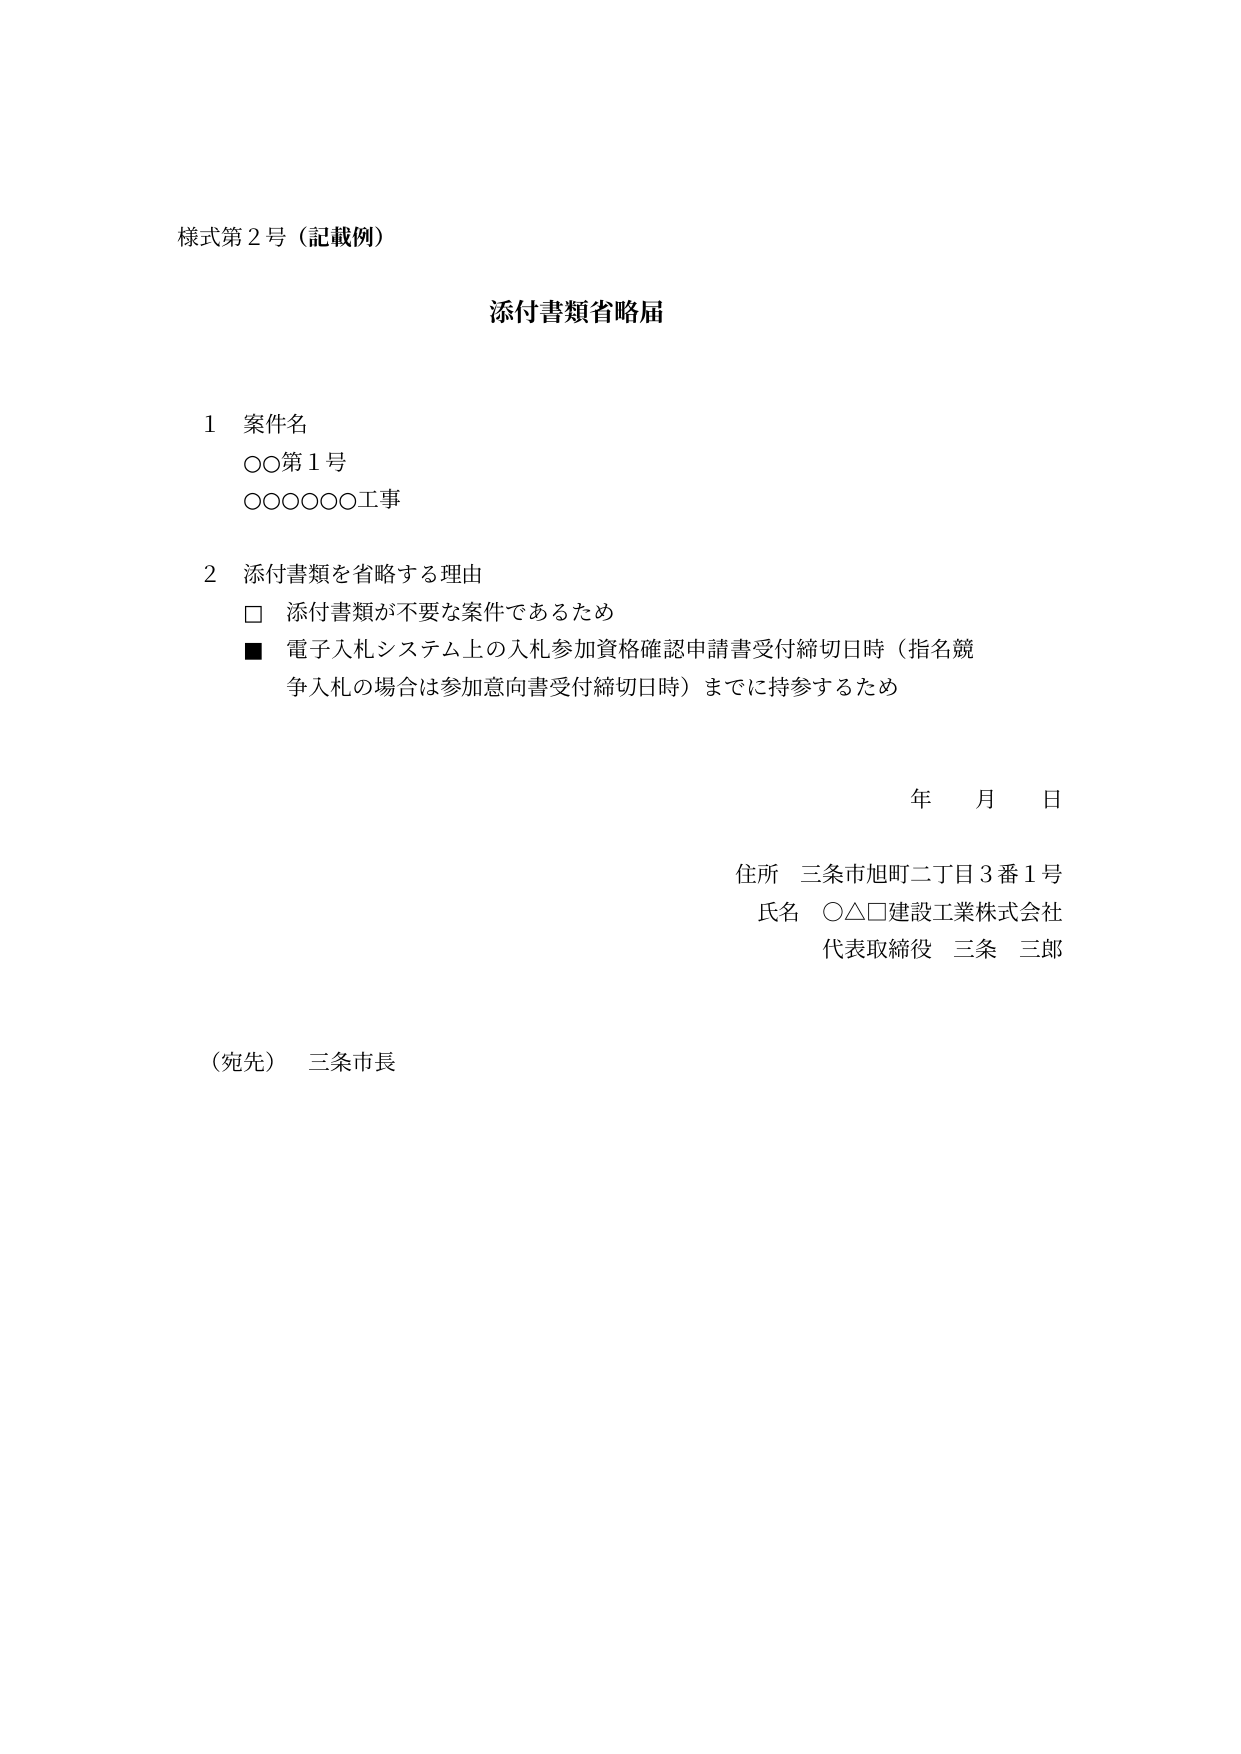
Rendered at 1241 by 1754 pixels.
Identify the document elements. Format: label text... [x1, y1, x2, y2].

text １ 案件名 [199, 404, 1063, 442]
text 添付書類省略届 [177, 292, 976, 329]
text 様式第２号（記載例） [177, 217, 976, 254]
text （宛先） 三条市長 [199, 1042, 1063, 1079]
text ■ 電子入札システム上の入札参加資格確認申請書受付締切日時（指名競争入札の場合は参加意向書受付締切日時）までに持参するため [243, 629, 976, 704]
text 年 月 日 [177, 779, 1063, 817]
text ○○第１号 [199, 442, 1063, 479]
text ○○○○○○工事 [199, 479, 1063, 517]
text 氏名 ○△□建設工業株式会社 [177, 892, 1063, 929]
text ２ 添付書類を省略する理由 [199, 554, 1063, 592]
text □ 添付書類が不要な案件であるため [243, 592, 976, 629]
text 住所 三条市旭町二丁目３番１号 [177, 854, 1063, 892]
text 代表取締役 三条 三郎 [177, 929, 1063, 967]
